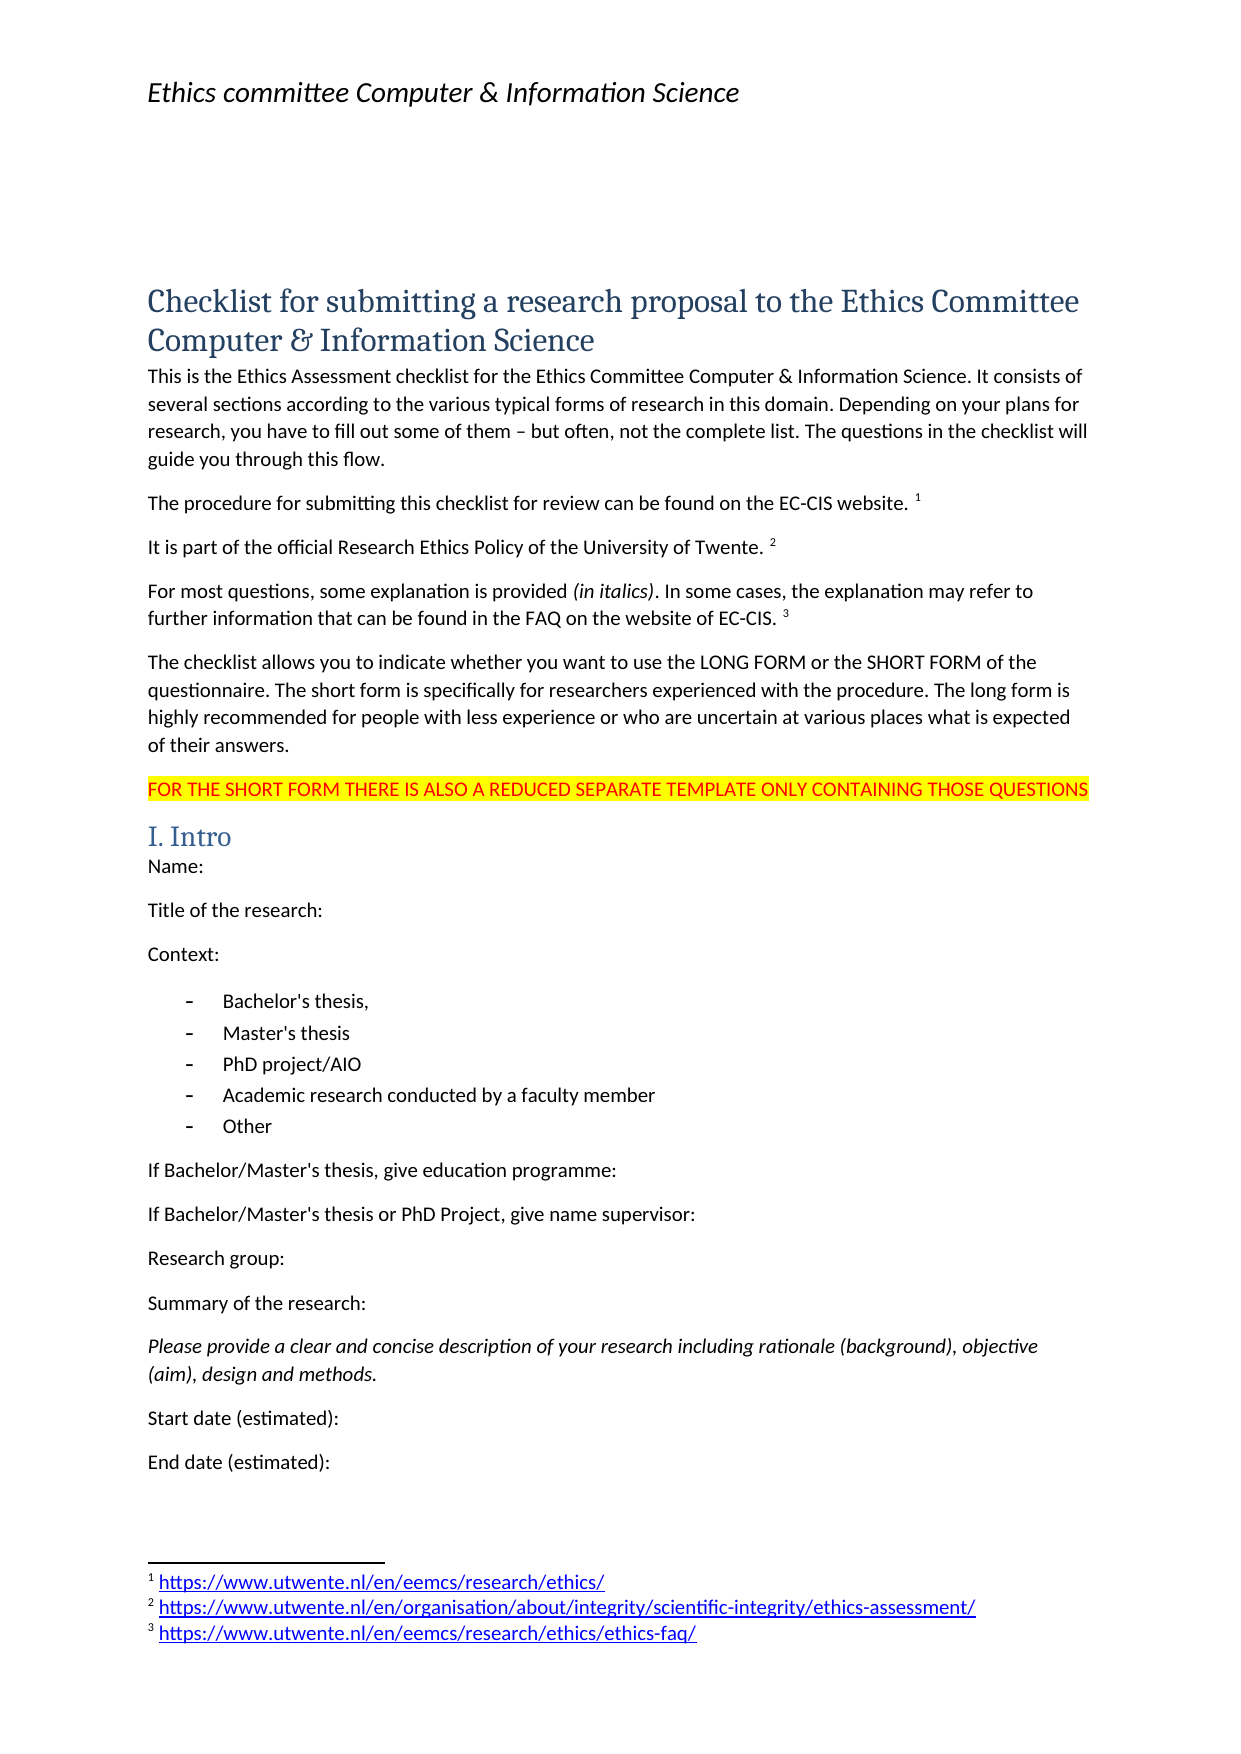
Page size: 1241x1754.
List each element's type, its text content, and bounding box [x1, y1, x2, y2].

list Academic research conducted by a faculty member [185, 1079, 1092, 1107]
text If Bachelor/Master's thesis or PhD Project, give name supervisor: [148, 1202, 1092, 1227]
text It is part of the official Research Ethics Policy of the University of Twente. [148, 534, 1092, 559]
list Other [185, 1110, 1092, 1138]
text End date (estimated): [148, 1449, 1092, 1475]
subtitle I. Intro [148, 820, 1092, 853]
text For most questions, some explanation is provided (in italics). In some cases, the explanation may refer to further information that can be found in the FAQ on the website of EC-CIS. [148, 578, 1092, 631]
text Context: [148, 942, 1092, 967]
text The checklist allows you to indicate whether you want to use the LONG FORM or the SHORT FORM of the questionnaire. The short form is specifically for researchers experienced with the procedure. The long form is highly recommended for people with less experience or who are uncertain at various places what is expected of their answers. [148, 649, 1092, 757]
text This is the Ethics Assessment checklist for the Ethics Committee Computer & Information Science. It consists of several sections according to the various typical forms of research in this domain. Depending on your plans for research, you have to fill out some of them – but often, not the complete list. The questions in the checklist will guide you through this flow. [148, 364, 1092, 471]
list PhD project/AIO [185, 1048, 1092, 1076]
text If Bachelor/Master's thesis, give education programme: [148, 1157, 1092, 1183]
text Title of the research: [148, 897, 1092, 923]
text Summary of the research: [148, 1290, 1092, 1315]
text Name: [148, 853, 1092, 879]
text Research group: [148, 1246, 1092, 1271]
subtitle Checklist for submitting a research proposal to the Ethics Committee Computer & Information Science [148, 283, 1092, 359]
text Start date (estimated): [148, 1405, 1092, 1431]
list Master's thesis [185, 1017, 1092, 1045]
text The procedure for submitting this checklist for review can be found on the EC-CIS website. [148, 490, 1092, 515]
text Please provide a clear and concise description of your research including rationale (background), objective (aim), design and methods. [148, 1334, 1092, 1387]
list Bachelor's thesis, [185, 986, 1092, 1014]
